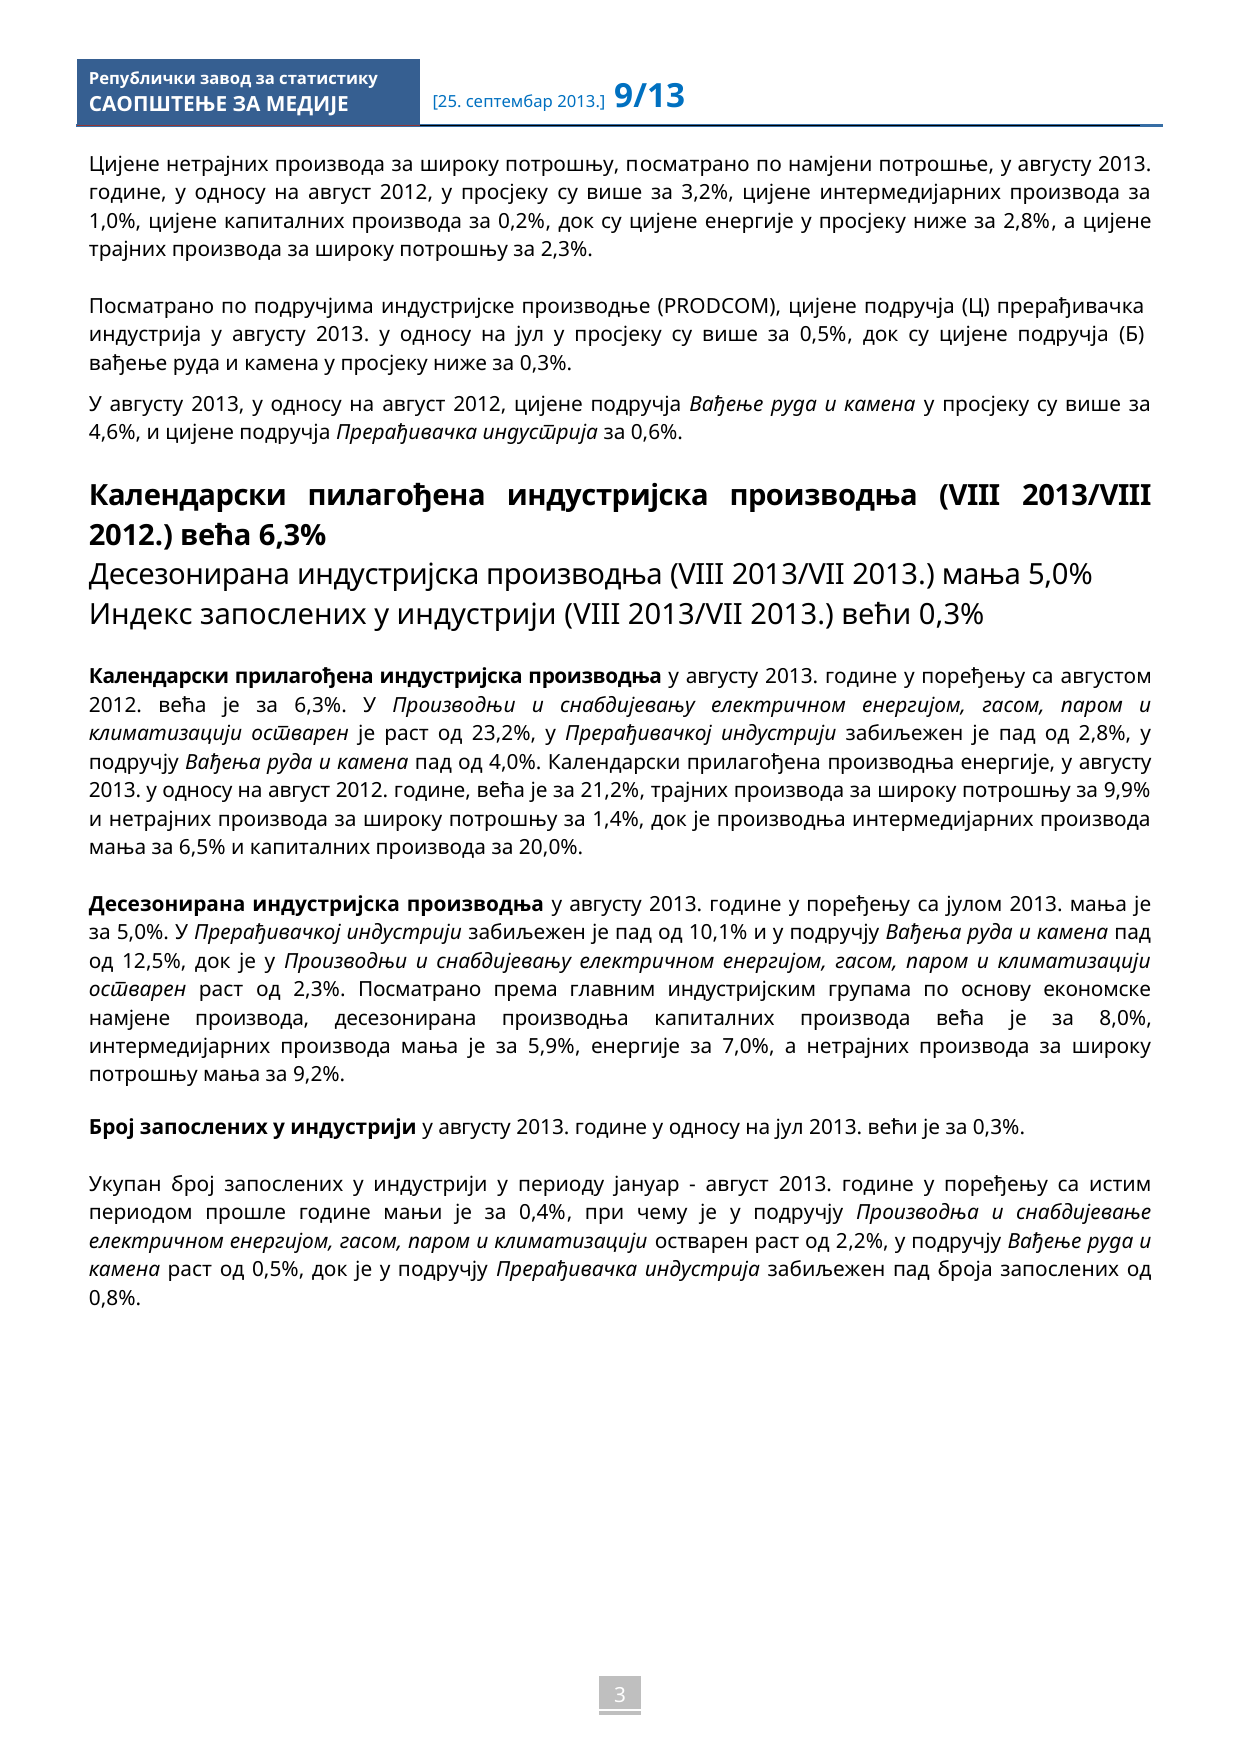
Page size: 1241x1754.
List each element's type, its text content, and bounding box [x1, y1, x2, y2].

text У августу 2013, у односу на август 2012, цијене подручја Вађење руда и камена у просјеку су више за 4,6%, и цијене подручја Прерађивачка индустрија за 0,6%. [89, 389, 1152, 446]
text Цијене нетрајних производа за широку потрошњу, посматрано по намјени потрошње, у августу 2013. године, у односу на август 2012, у просјеку су више за 3,2%, цијене интермедијарних производа за 1,0%, цијене капиталних производа за 0,2%, док су цијене енергије у просјеку ниже за 2,8%, a цијене трајних производа за широку потрошњу за 2,3%. [89, 149, 1152, 263]
text Календарски прилагођена индустријска производња у августу 2013. године у поређењу са августом 2012. већа је за 6,3%. У Производњи и снабдијевању електричном енергијом, гасом, паром и климатизацији остварен је раст од 23,2%, у Прерађивачкој индустрији забиљежен је пад од 2,8%, у подручју Вађења руда и камена пад од 4,0%. Календарски прилагођена производња енергије, у августу 2013. у односу на август 2012. године, већа је за 21,2%, трајних производа за широку потрошњу за 9,9% и нетрајних производа за широку потрошњу за 1,4%, док је производња интермедијарних производа мања за 6,5% и капиталних производа за 20,0%. [89, 661, 1152, 861]
text Индекс запослених у индустрији (VIII 2013/VII 2013.) већи 0,3% [89, 593, 1152, 633]
text Десезонирана индустријска производња у августу 2013. године у поређењу са јулом 2013. мања је за 5,0%. У Прерађивачкој индустрији забиљежен је пад од 10,1% и у подручју Вађења руда и камена пад од 12,5%, док је у Производњи и снабдијевању електричном енергијом, гасом, паром и климатизацији остварен раст од 2,3%. Посматрано према главним индустријским групама по основу економске намјене производа, десезонирана производња капиталних производа већа је за 8,0%, интермедијарних производа мања је за 5,9%, енергије за 7,0%, а нетрајних производа за широку потрошњу мања за 9,2%. [89, 889, 1152, 1088]
text Посматрано по подручјима индустријске производње (PRODCOM), цијене подручја (Ц) прерађивачка индустрија у августу 2013. у односу на јул у просјеку су више за 0,5%, док су цијене подручја (Б) вађење руда и камена у просјеку ниже за 0,3%. [89, 291, 1144, 376]
text Десезонирана индустријска производња (VIII 2013/VII 2013.) мања 5,0% [89, 554, 1152, 593]
text Број запослених у индустрији у августу 2013. године у односу на јул 2013. већи је за 0,3%. [89, 1112, 1152, 1141]
text Календарски пилагођена индустријска производња (VIII 2013/VIII 2012.) већа 6,3% [89, 474, 1152, 554]
text Укупан број запослених у индустрији у периоду јануар - август 2013. године у поређењу са истим периодом прошле године мањи је за 0,4%, при чему је у подручју Производња и снабдијевање електричном енергијом, гасом, паром и климатизацији остварен раст од 2,2%, у подручју Вађење руда и камена раст од 0,5%, док је у подручју Прерађивачка индустрија забиљежен пад броја запослених од 0,8%. [89, 1169, 1152, 1311]
